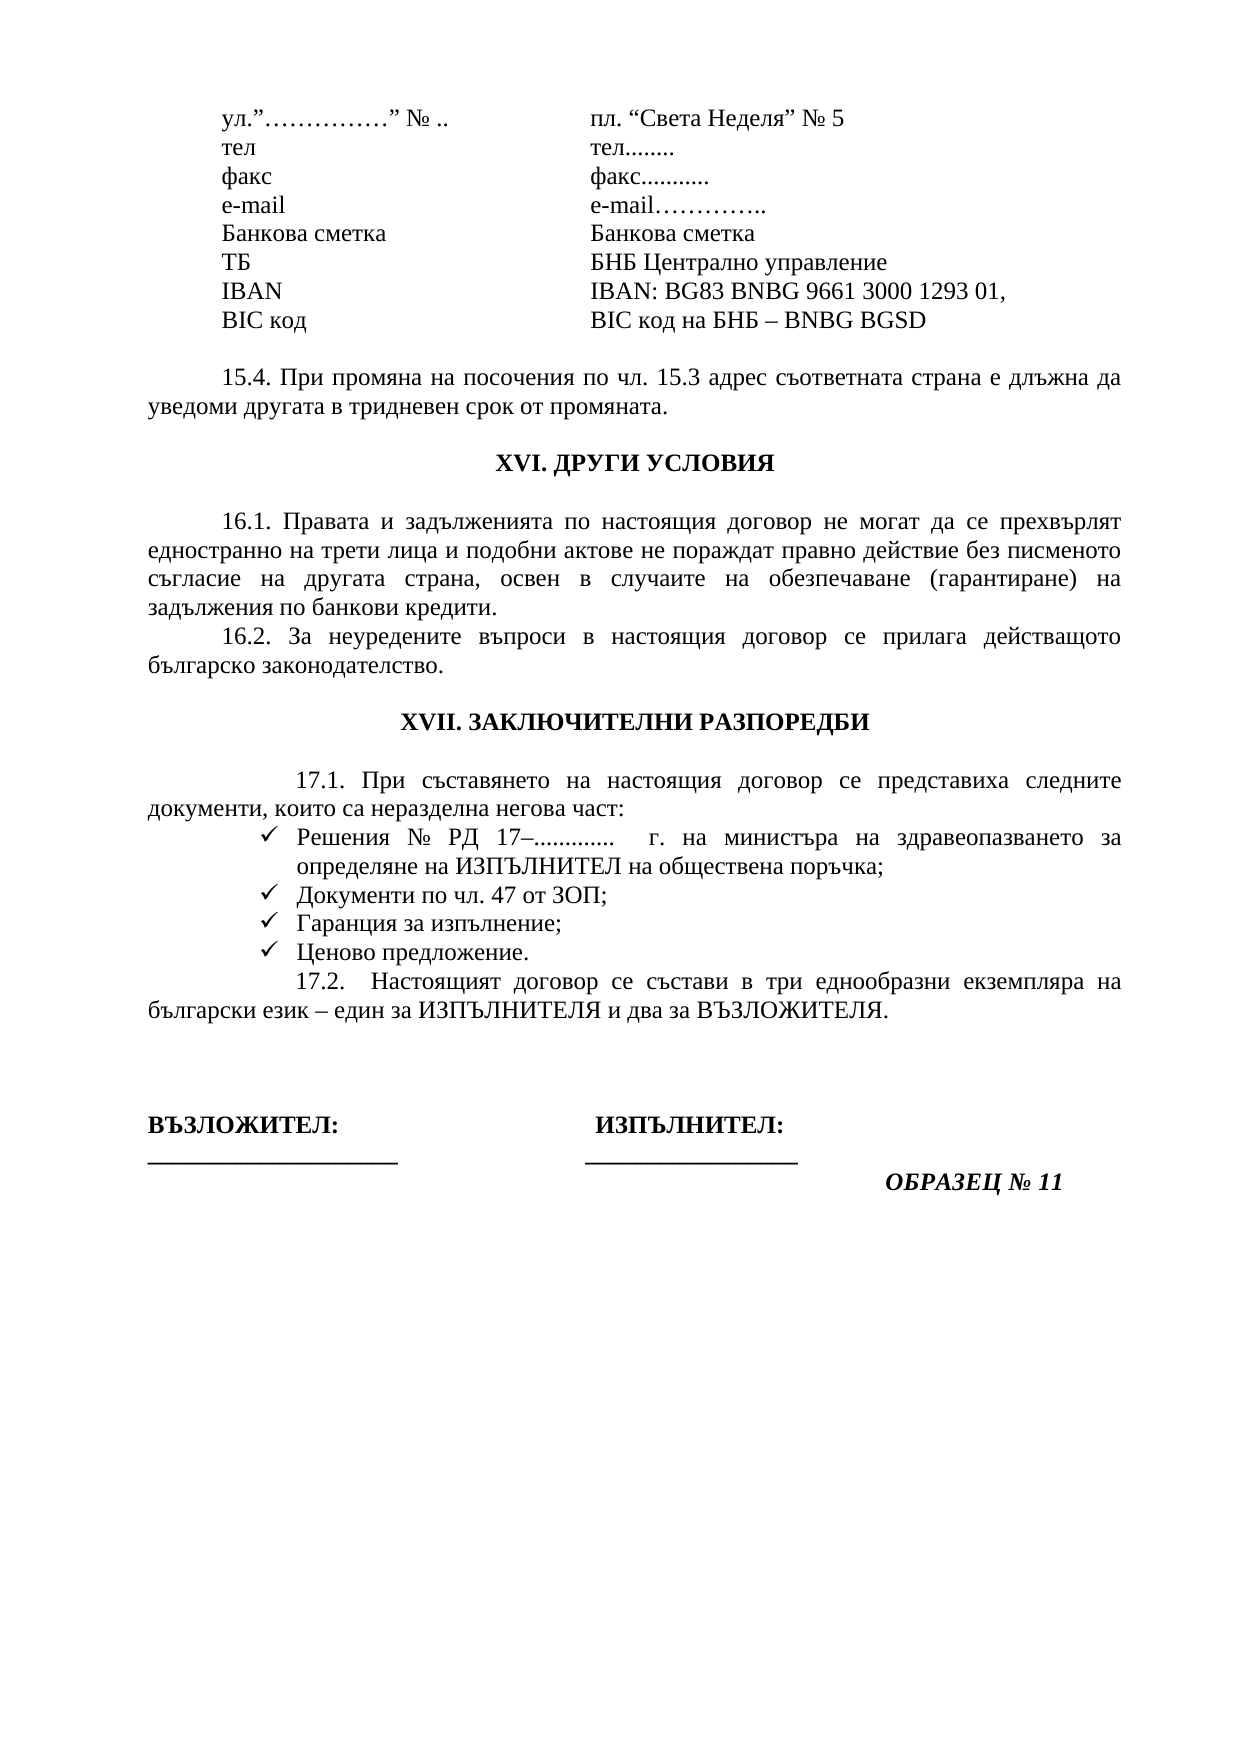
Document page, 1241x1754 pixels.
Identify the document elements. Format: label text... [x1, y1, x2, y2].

list Решения № РД 17–............. г. на министъра на здравеопазването за определяне на ИЗПЪЛНИТЕЛ на обществена поръчка; [259, 822, 1122, 880]
text 16.1. Правата и задълженията по настоящия договор не могат да се прехвърлят едностранно на трети лица и подобни актове не пораждат правно действие без писменото съгласие на другата страна, освен в случаите на обезпечаване (гарантиране) на задължения по банкови кредити. [148, 506, 1122, 621]
text ул.”……………” № .. пл. “Света Неделя” № 5 [148, 103, 1122, 132]
text ХVІ. ДРУГИ УСЛОВИЯ [148, 448, 1122, 477]
text ОБРАЗЕЦ № 11 [811, 1167, 1122, 1196]
text ВЪЗЛОЖИТЕЛ: ИЗПЪЛНИТЕЛ: [148, 1110, 1122, 1138]
text ____________________ _________________ [148, 1138, 1122, 1167]
text тел тел........ [148, 132, 1122, 161]
text ТБ БНБ Централно управление [148, 247, 1122, 276]
text XVІІ. ЗАКЛЮЧИТЕЛНИ РАЗПОРЕДБИ [148, 707, 1122, 736]
text 17.2. Настоящият договор се състави в три еднообразни екземпляра на български език – един за ИЗПЪЛНИТЕЛЯ и два за ВЪЗЛОЖИТЕЛЯ. [148, 966, 1122, 1023]
list Ценово предложение. [259, 937, 1122, 966]
text факс факс........... [148, 161, 1122, 190]
text Банкова сметка Банкова сметка [148, 218, 1122, 247]
text IBAN IBAN: BG83 BNBG 9661 3000 1293 01, [148, 276, 1122, 305]
text е-mail е-mail………….. [148, 190, 1122, 218]
list Документи по чл. 47 от ЗОП; [259, 880, 1122, 908]
text 15.4. При промяна на посочения по чл. 15.3 адрес съответната страна е длъжна да уведоми другата в тридневен срок от промяната. [148, 362, 1122, 420]
text 16.2. За неуредените въпроси в настоящия договор се прилага действащото българско законодателство. [148, 621, 1122, 678]
text BIC код BIC код на БНБ – BNBG BGSD [148, 305, 1122, 333]
list Гаранция за изпълнение; [259, 908, 1122, 937]
text 17.1. При съставянето на настоящия договор се представиха следните документи, които са неразделна негова част: [148, 765, 1122, 822]
